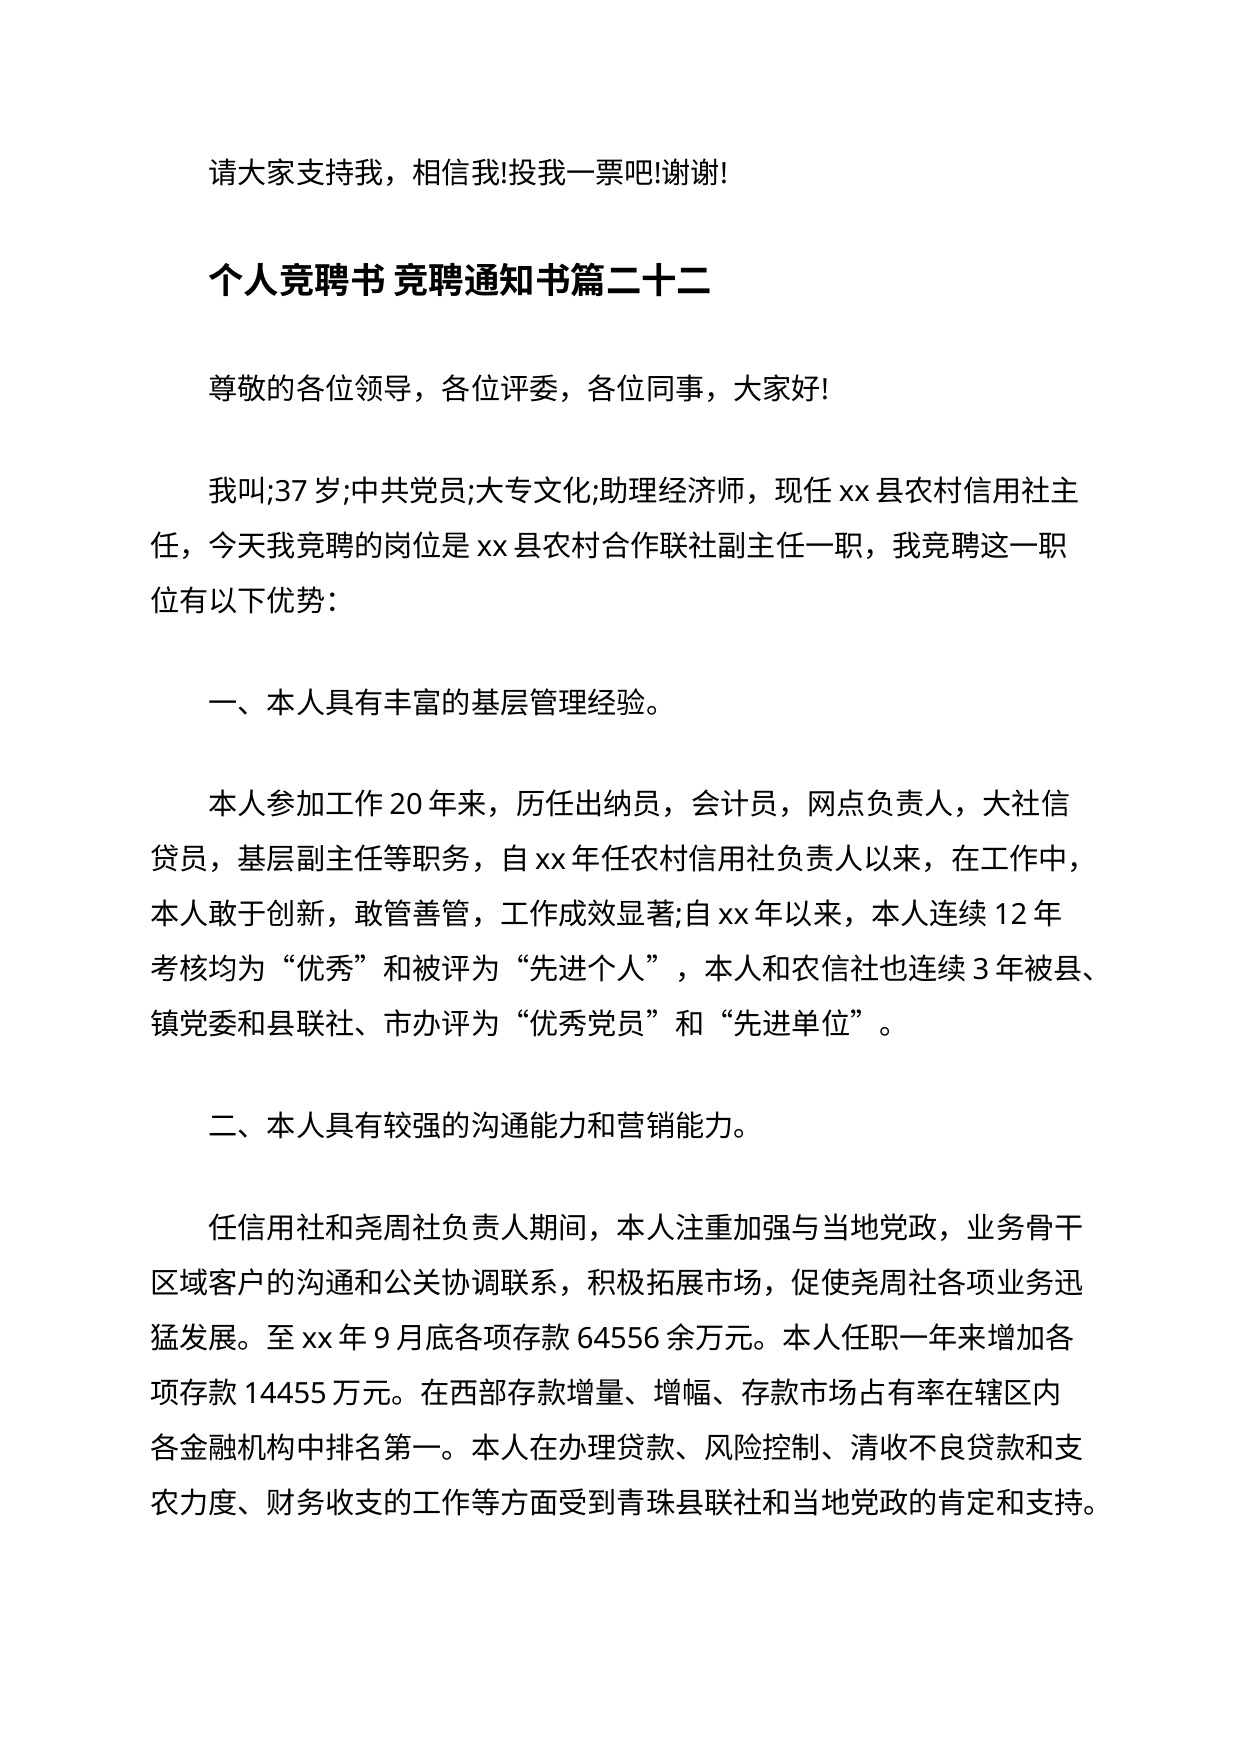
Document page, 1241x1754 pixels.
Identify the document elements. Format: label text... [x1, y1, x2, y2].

text 一、本人具有丰富的基层管理经验。 [150, 679, 1090, 721]
text 本人参加工作20年来，历任出纳员，会计员，网点负责人，大社信贷员，基层副主任等职务，自xx年任农村信用社负责人以来，在工作中，本人敢于创新，敢管善管，工作成效显著;自xx年以来，本人连续12年考核均为“优秀”和被评为“先进个人”，本人和农信社也连续3年被县、镇党委和县联社、市办评为“优秀党员”和“先进单位”。 [150, 781, 1090, 1043]
text 个人竞聘书 竞聘通知书篇二十二 [150, 252, 1090, 303]
text 任信用社和尧周社负责人期间，本人注重加强与当地党政，业务骨干区域客户的沟通和公关协调联系，积极拓展市场，促使尧周社各项业务迅猛发展。至xx年9月底各项存款64556余万元。本人任职一年来增加各项存款14455万元。在西部存款增量、增幅、存款市场占有率在辖区内各金融机构中排名第一。本人在办理贷款、风险控制、清收不良贷款和支农力度、财务收支的工作等方面受到青珠县联社和当地党政的肯定和支持。 [150, 1204, 1090, 1521]
text 请大家支持我，相信我!投我一票吧!谢谢! [150, 150, 1090, 192]
text 二、本人具有较强的沟通能力和营销能力。 [150, 1103, 1090, 1145]
text 尊敬的各位领导，各位评委，各位同事，大家好! [150, 365, 1090, 408]
text 我叫;37岁;中共党员;大专文化;助理经济师，现任xx县农村信用社主任，今天我竞聘的岗位是xx县农村合作联社副主任一职，我竞聘这一职位有以下优势： [150, 467, 1090, 620]
